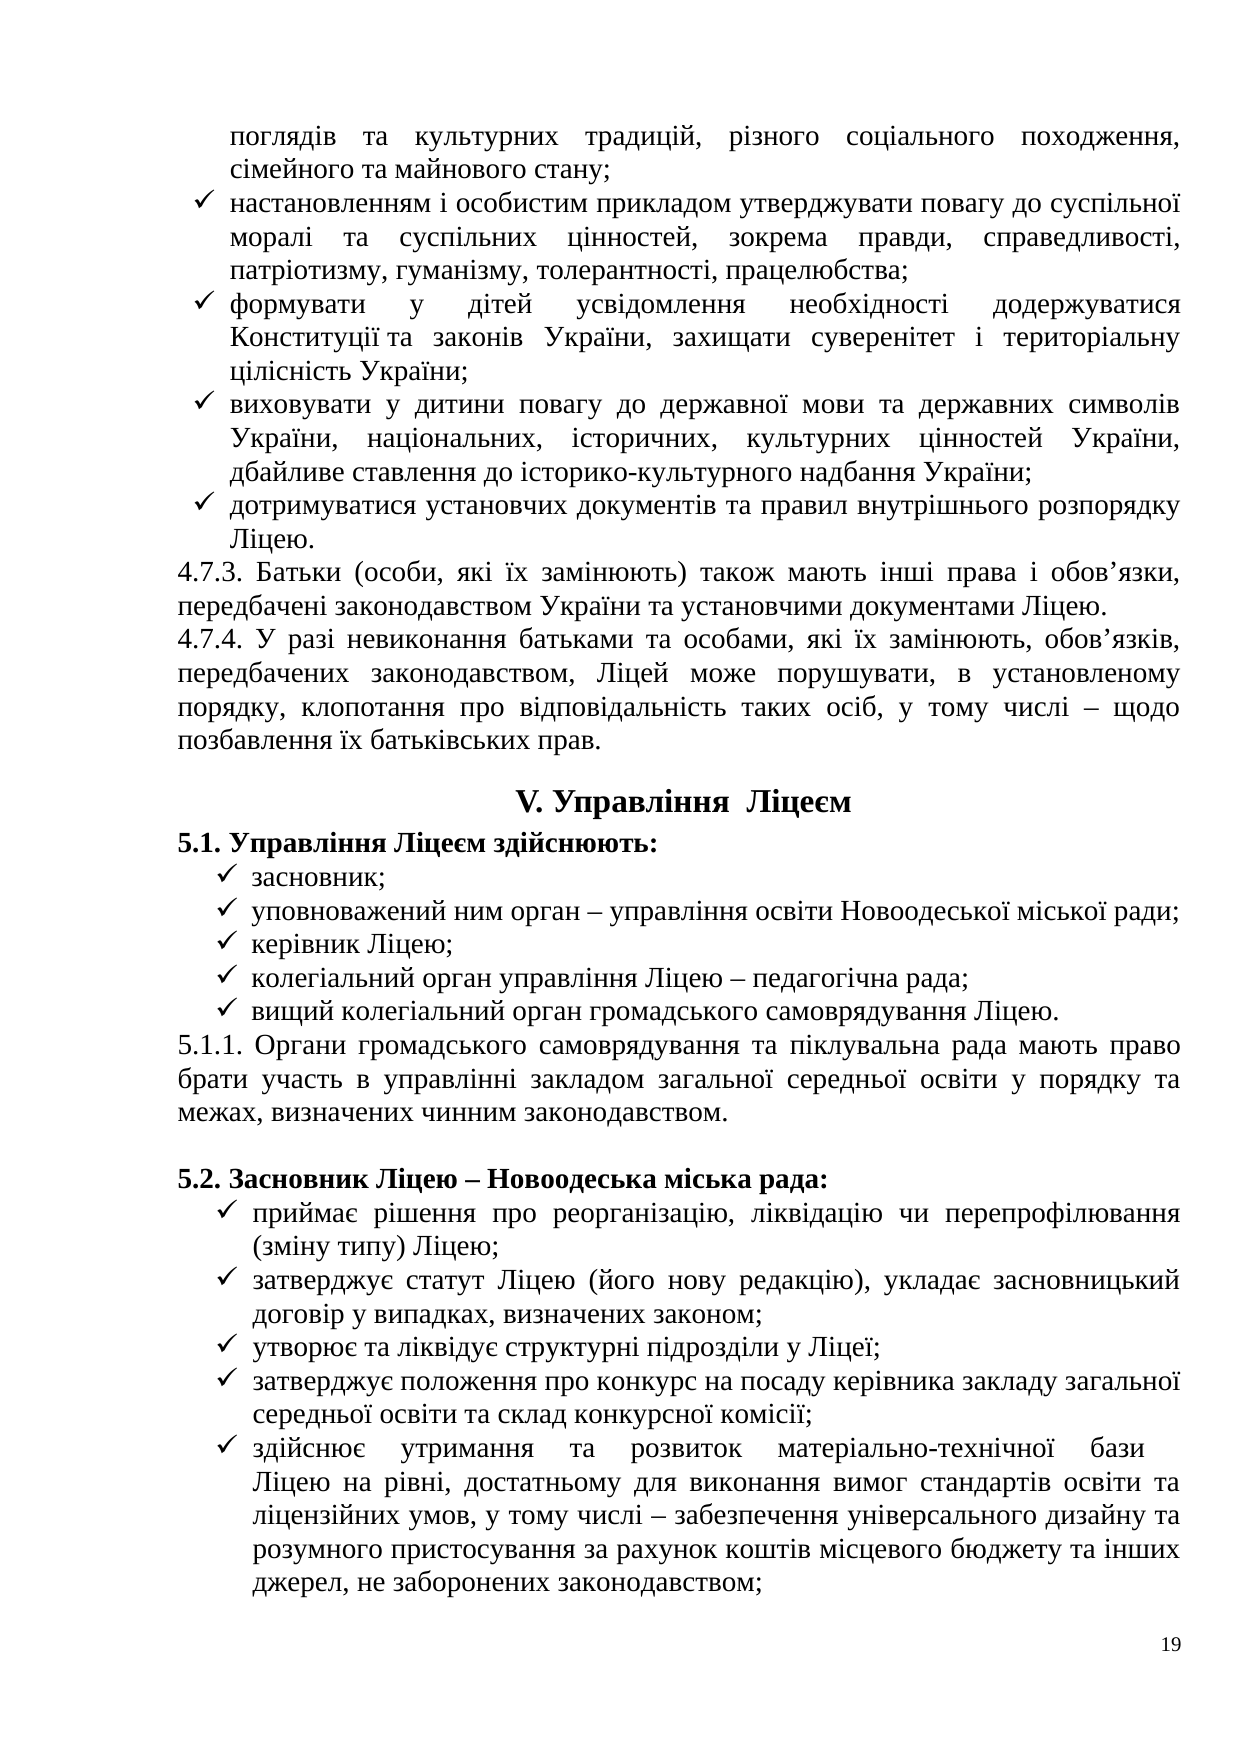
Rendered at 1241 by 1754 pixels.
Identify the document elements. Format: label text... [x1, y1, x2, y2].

list керівник Ліцею; [215, 926, 1181, 960]
text 4.7.3. Батьки (особи, які їх замінюють) також мають інші права і обов’язки, передбачені законодавством України та установчими документами Ліцею. [177, 554, 1181, 622]
list утворює та ліквідує структурні підрозділи у Ліцеї; [215, 1329, 1181, 1363]
list колегіальний орган управління Ліцею – педагогічна рада; [215, 960, 1181, 993]
list дотримуватися установчих документів та правил внутрішнього розпорядку Ліцею. [192, 487, 1181, 554]
list формувати у дітей усвідомлення необхідності додержуватися Конституції та законів України, захищати суверенітет і територіальну цілісність України; [192, 286, 1181, 387]
list виховувати у дитини повагу до державної мови та державних символів України, національних, історичних, культурних цінностей України, дбайливе ставлення до історико-культурного надбання України; [192, 387, 1181, 487]
list приймає рішення про реорганізацію, ліквідацію чи перепрофілювання (зміну типу) Ліцею; [215, 1195, 1181, 1262]
text 5.2. Засновник Ліцею – Новоодеська міська рада: [177, 1161, 1181, 1195]
list затверджує положення про конкурс на посаду керівника закладу загальної середньої освіти та склад конкурсної комісії; [215, 1363, 1181, 1430]
list настановленням і особистим прикладом утверджувати повагу до суспільної моралі та суспільних цінностей, зокрема правди, справедливості, патріотизму, гуманізму, толерантності, працелюбства; [192, 185, 1181, 286]
text 5.1. Управління Ліцеєм здійснюють: [177, 825, 1181, 859]
list затверджує статут Ліцею (його нову редакцію), укладає засновницький договір у випадках, визначених законом; [215, 1262, 1181, 1329]
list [192, 118, 1181, 185]
subtitle V. Управління Ліцеєм [177, 781, 1181, 819]
list здійснює утримання та розвиток матеріально-технічної бази Ліцею на рівні, достатньому для виконання вимог стандартів освіти та ліцензійних умов, у тому числі – забезпечення універсального дизайну та розумного пристосування за рахунок коштів місцевого бюджету та інших джерел, не заборонених законодавством; [215, 1430, 1181, 1598]
text 4.7.4. У разі невиконання батьками та особами, які їх замінюють, обов’язків, передбачених законодавством, Ліцей може порушувати, в установленому порядку, клопотання про відповідальність таких осіб, у тому числі – щодо позбавлення їх батьківських прав. [177, 622, 1181, 756]
list уповноважений ним орган – управління освіти Новоодеської міської ради; [215, 893, 1181, 926]
list засновник; [215, 859, 1181, 893]
text 5.1.1. Органи громадського самоврядування та піклувальна рада мають право брати участь в управлінні закладом загальної середньої освіти у порядку та межах, визначених чинним законодавством. [177, 1027, 1181, 1128]
list вищий колегіальний орган громадського самоврядування Ліцею. [215, 993, 1181, 1027]
